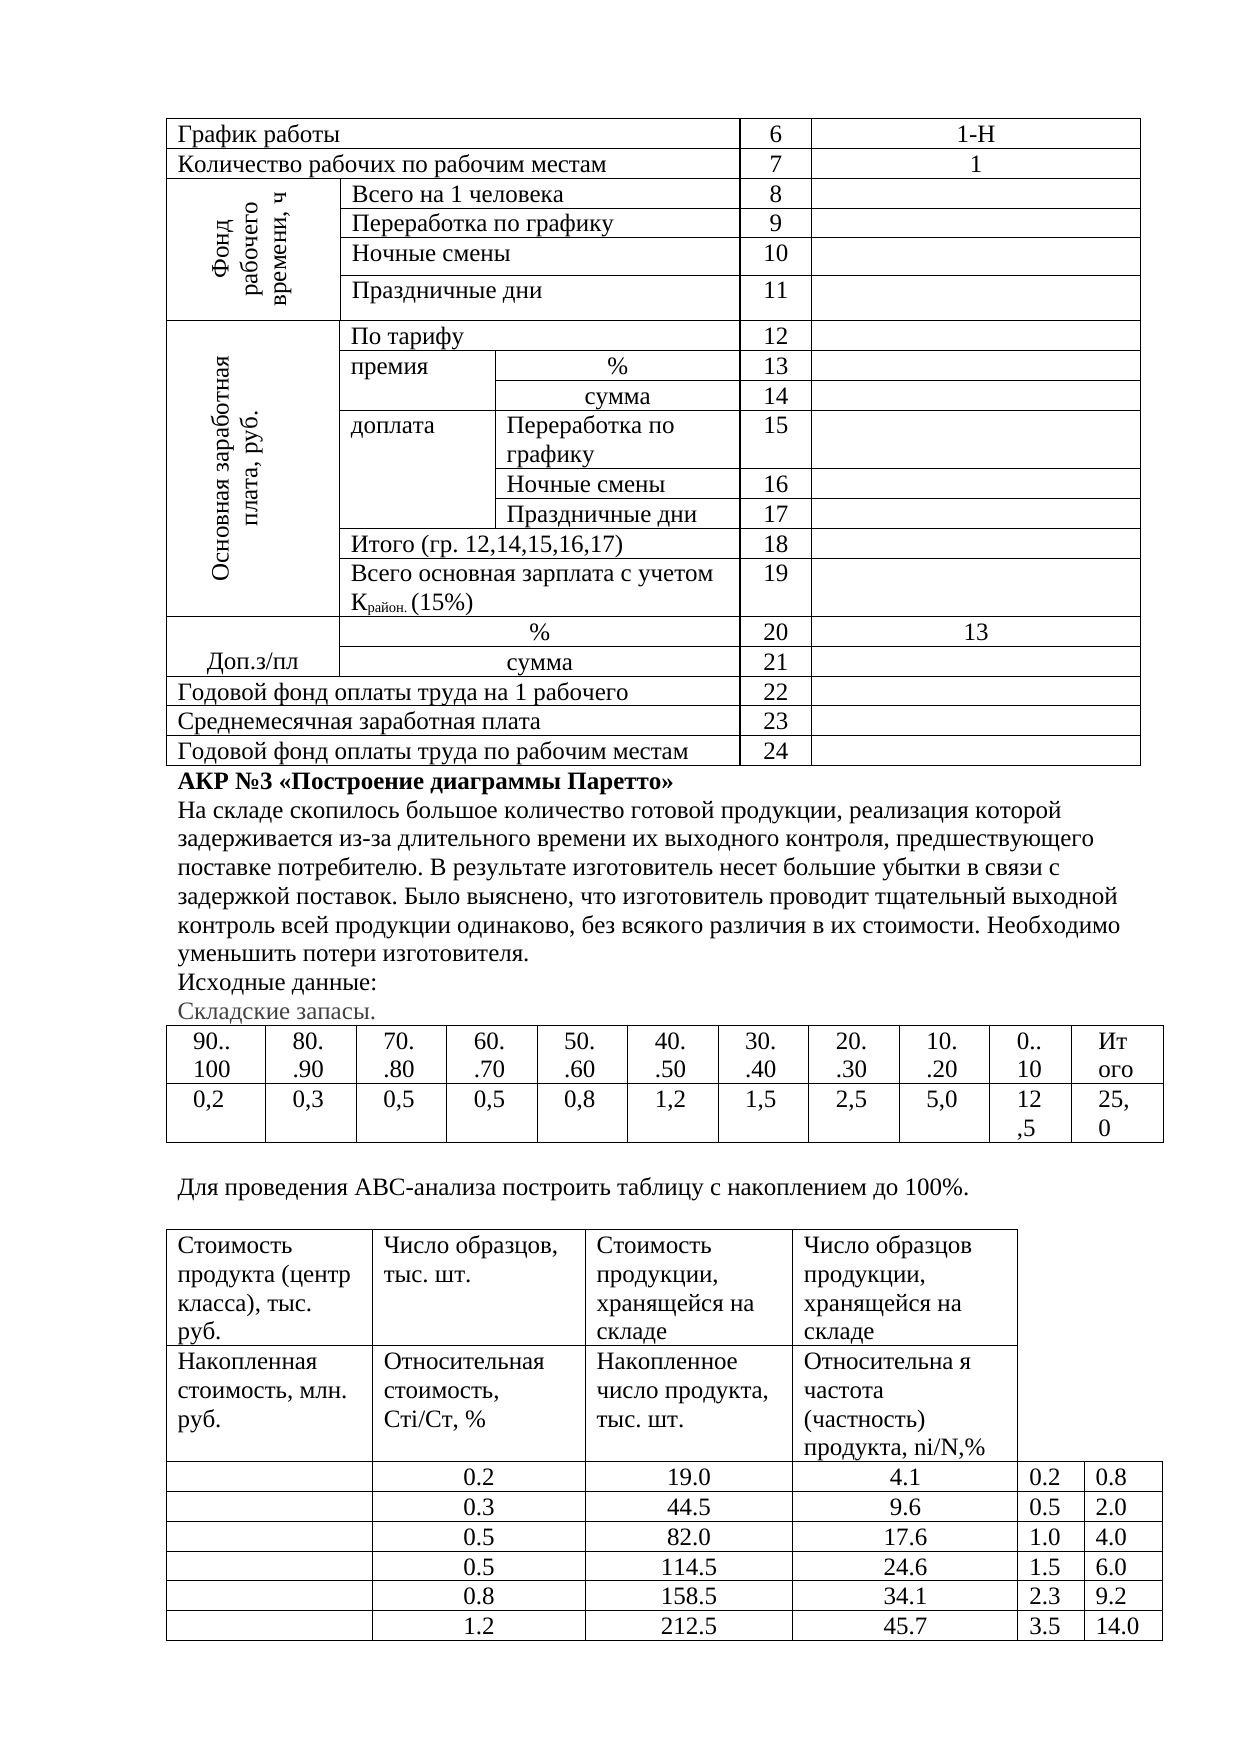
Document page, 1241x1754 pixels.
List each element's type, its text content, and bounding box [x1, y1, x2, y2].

table_cell 13 [741, 351, 811, 380]
table_cell 1-Н [812, 119, 1140, 148]
table_cell 0.5 [1018, 1492, 1084, 1521]
table_cell Праздничные дни [341, 276, 739, 320]
table_cell 114.5 [586, 1552, 792, 1580]
table_cell 22 [741, 677, 811, 705]
table_cell 3.5 [1018, 1611, 1084, 1640]
table_cell [167, 1552, 372, 1580]
table_cell 1 [812, 149, 1140, 178]
table_header 40..50 [628, 1026, 718, 1083]
text Исходные данные: [177, 967, 1152, 996]
table_cell Основная заработная плата, руб. [167, 321, 339, 616]
table_cell 0,5 [357, 1084, 446, 1142]
table_cell 2.3 [1018, 1581, 1084, 1610]
text Складские запасы. [177, 996, 1152, 1025]
table_cell 1,5 [719, 1084, 808, 1142]
table_cell [812, 559, 1140, 616]
table_cell 44.5 [586, 1492, 792, 1521]
text На складе скопилось большое количество готовой продукции, реализация которой задерживается из-за длительного времени их выходного контроля, предшествующего поставке потребителю. В результате изготовитель несет большие убытки в связи с задержкой поставок. Было выяснено, что изготовитель проводит тщательный выходной контроль всей продукции одинаково, без всякого различия в их стоимости. Необходимо уменьшить потери изготовителя. [177, 795, 1152, 967]
table_header 90..100 [167, 1026, 265, 1083]
table_cell 9 [741, 209, 811, 237]
table_cell 14.0 [1085, 1611, 1162, 1640]
table_cell 6 [741, 119, 811, 148]
table_cell 7 [741, 149, 811, 178]
table_header 80..90 [266, 1026, 356, 1083]
table_cell 15 [741, 411, 811, 468]
table_cell 21 [741, 647, 811, 676]
table_cell [812, 529, 1140, 557]
table_cell 0,2 [167, 1084, 265, 1142]
table_cell [812, 381, 1140, 409]
table_cell 1.0 [1018, 1522, 1084, 1551]
table_cell 10 [741, 238, 811, 274]
table_cell 5,0 [900, 1084, 989, 1142]
table_cell Ночные смены [341, 238, 739, 274]
table_header 0..10 [990, 1026, 1071, 1083]
table_cell 0.3 [373, 1492, 585, 1521]
table_header Число образцов, тыс. шт. [373, 1230, 585, 1345]
table_cell Годовой фонд оплаты труда на 1 рабочего [167, 677, 739, 705]
table_cell 0,8 [538, 1084, 627, 1142]
table_cell 45.7 [793, 1611, 1017, 1640]
table_cell 0.2 [373, 1462, 585, 1491]
table_cell 19 [741, 559, 811, 616]
table_cell [812, 677, 1140, 705]
table_cell сумма [340, 647, 739, 676]
table_cell 17.6 [793, 1522, 1017, 1551]
table_cell Накопленная стоимость, млн. руб. [167, 1346, 372, 1461]
table_header Стоимость продукта (центр класса), тыс. руб. [167, 1230, 372, 1345]
table_cell [812, 499, 1140, 528]
table_header Итого [1072, 1026, 1163, 1083]
table_cell [812, 647, 1140, 676]
table_cell Относительная стоимость, Стi/Ст, % [373, 1346, 585, 1461]
table_cell 0.2 [1018, 1462, 1084, 1491]
table_cell Фонд рабочего времени, ч [167, 179, 340, 320]
table_cell 9.6 [793, 1492, 1017, 1521]
table_cell Среднемесячная заработная плата [167, 706, 739, 735]
table_cell 12,5 [990, 1084, 1071, 1142]
table_header 60..70 [447, 1026, 537, 1083]
table_cell Итого (гр. 12,14,15,16,17) [340, 529, 739, 557]
table_cell [812, 179, 1140, 207]
table_cell 12 [741, 321, 811, 350]
table_cell Количество рабочих по рабочим местам [167, 149, 739, 178]
table_cell [812, 411, 1140, 468]
table_cell [167, 1611, 372, 1640]
table_cell Всего основная зарплата с учетом Крайон. (15%) [340, 559, 739, 616]
table_cell 82.0 [586, 1522, 792, 1551]
table_cell [812, 276, 1140, 320]
table_cell 1,2 [628, 1084, 718, 1142]
table_cell 2.0 [1085, 1492, 1162, 1521]
table_cell [812, 238, 1140, 274]
table_cell доплата [340, 411, 495, 498]
table_cell 14 [741, 381, 811, 409]
table_header Число образцов продукции, хранящейся на складе [793, 1230, 1017, 1345]
table_header 10..20 [900, 1026, 989, 1083]
table_cell 24.6 [793, 1552, 1017, 1580]
table_cell [340, 498, 495, 528]
table_cell 34.1 [793, 1581, 1017, 1610]
table_cell Годовой фонд оплаты труда по рабочим местам [167, 736, 739, 765]
table_cell 8 [741, 179, 811, 207]
table_cell премия [340, 351, 495, 409]
table_cell [167, 1462, 372, 1491]
table_cell 13 [812, 617, 1140, 646]
table_cell [812, 469, 1140, 498]
table_cell 2,5 [809, 1084, 899, 1142]
table_cell Относительна я частота (частность) продукта, ni/N,% [793, 1346, 1017, 1461]
table_cell 0.5 [373, 1552, 585, 1580]
table_cell 18 [741, 529, 811, 557]
table_cell [812, 706, 1140, 735]
table_cell сумма [496, 381, 739, 409]
table_cell [167, 1522, 372, 1551]
table_cell Накопленное число продукта, тыс. шт. [586, 1346, 792, 1461]
table_cell 24 [741, 736, 811, 765]
table_header 50..60 [538, 1026, 627, 1083]
table_cell 4.0 [1085, 1522, 1162, 1551]
table_cell [812, 321, 1140, 350]
table_cell 4.1 [793, 1462, 1017, 1491]
table_cell 11 [741, 276, 811, 320]
table_cell 0,5 [447, 1084, 537, 1142]
table_cell [167, 1581, 372, 1610]
table_cell Праздничные дни [496, 499, 739, 528]
table_header 70..80 [357, 1026, 446, 1083]
table_header 30..40 [719, 1026, 808, 1083]
table_cell 6.0 [1085, 1552, 1162, 1580]
table_cell 158.5 [586, 1581, 792, 1610]
table_cell [812, 736, 1140, 765]
table_cell 1.5 [1018, 1552, 1084, 1580]
table_cell [167, 1492, 372, 1521]
table_cell 16 [741, 469, 811, 498]
table_header 20..30 [809, 1026, 899, 1083]
table_cell Ночные смены [496, 469, 739, 498]
table_cell [812, 351, 1140, 380]
table_cell % [496, 351, 739, 380]
table_cell Доп.з/пл [167, 617, 339, 676]
table_cell % [340, 617, 739, 646]
text АКР №3 «Построение диаграммы Паретто» [177, 766, 1152, 795]
table_cell 0.8 [373, 1581, 585, 1610]
table_cell 20 [741, 617, 811, 646]
table_cell График работы [167, 119, 739, 148]
table_cell 9.2 [1085, 1581, 1162, 1610]
table_cell 1.2 [373, 1611, 585, 1640]
table_cell Переработка по графику [496, 411, 739, 468]
table_cell 25,0 [1072, 1084, 1163, 1142]
table_cell 19.0 [586, 1462, 792, 1491]
table_cell 0.8 [1085, 1462, 1162, 1491]
table_cell 0.5 [373, 1522, 585, 1551]
table_cell 212.5 [586, 1611, 792, 1640]
table_cell 17 [741, 499, 811, 528]
table_cell 23 [741, 706, 811, 735]
table_cell [812, 209, 1140, 237]
table_cell Переработка по графику [341, 209, 739, 237]
table_cell 0,3 [266, 1084, 356, 1142]
text Для проведения АВС-анализа построить таблицу с накоплением до 100%. [177, 1172, 1152, 1200]
table_cell По тарифу [340, 321, 739, 350]
table_header Стоимость продукции, хранящейся на складе [586, 1230, 792, 1345]
table_cell Всего на 1 человека [341, 179, 739, 207]
